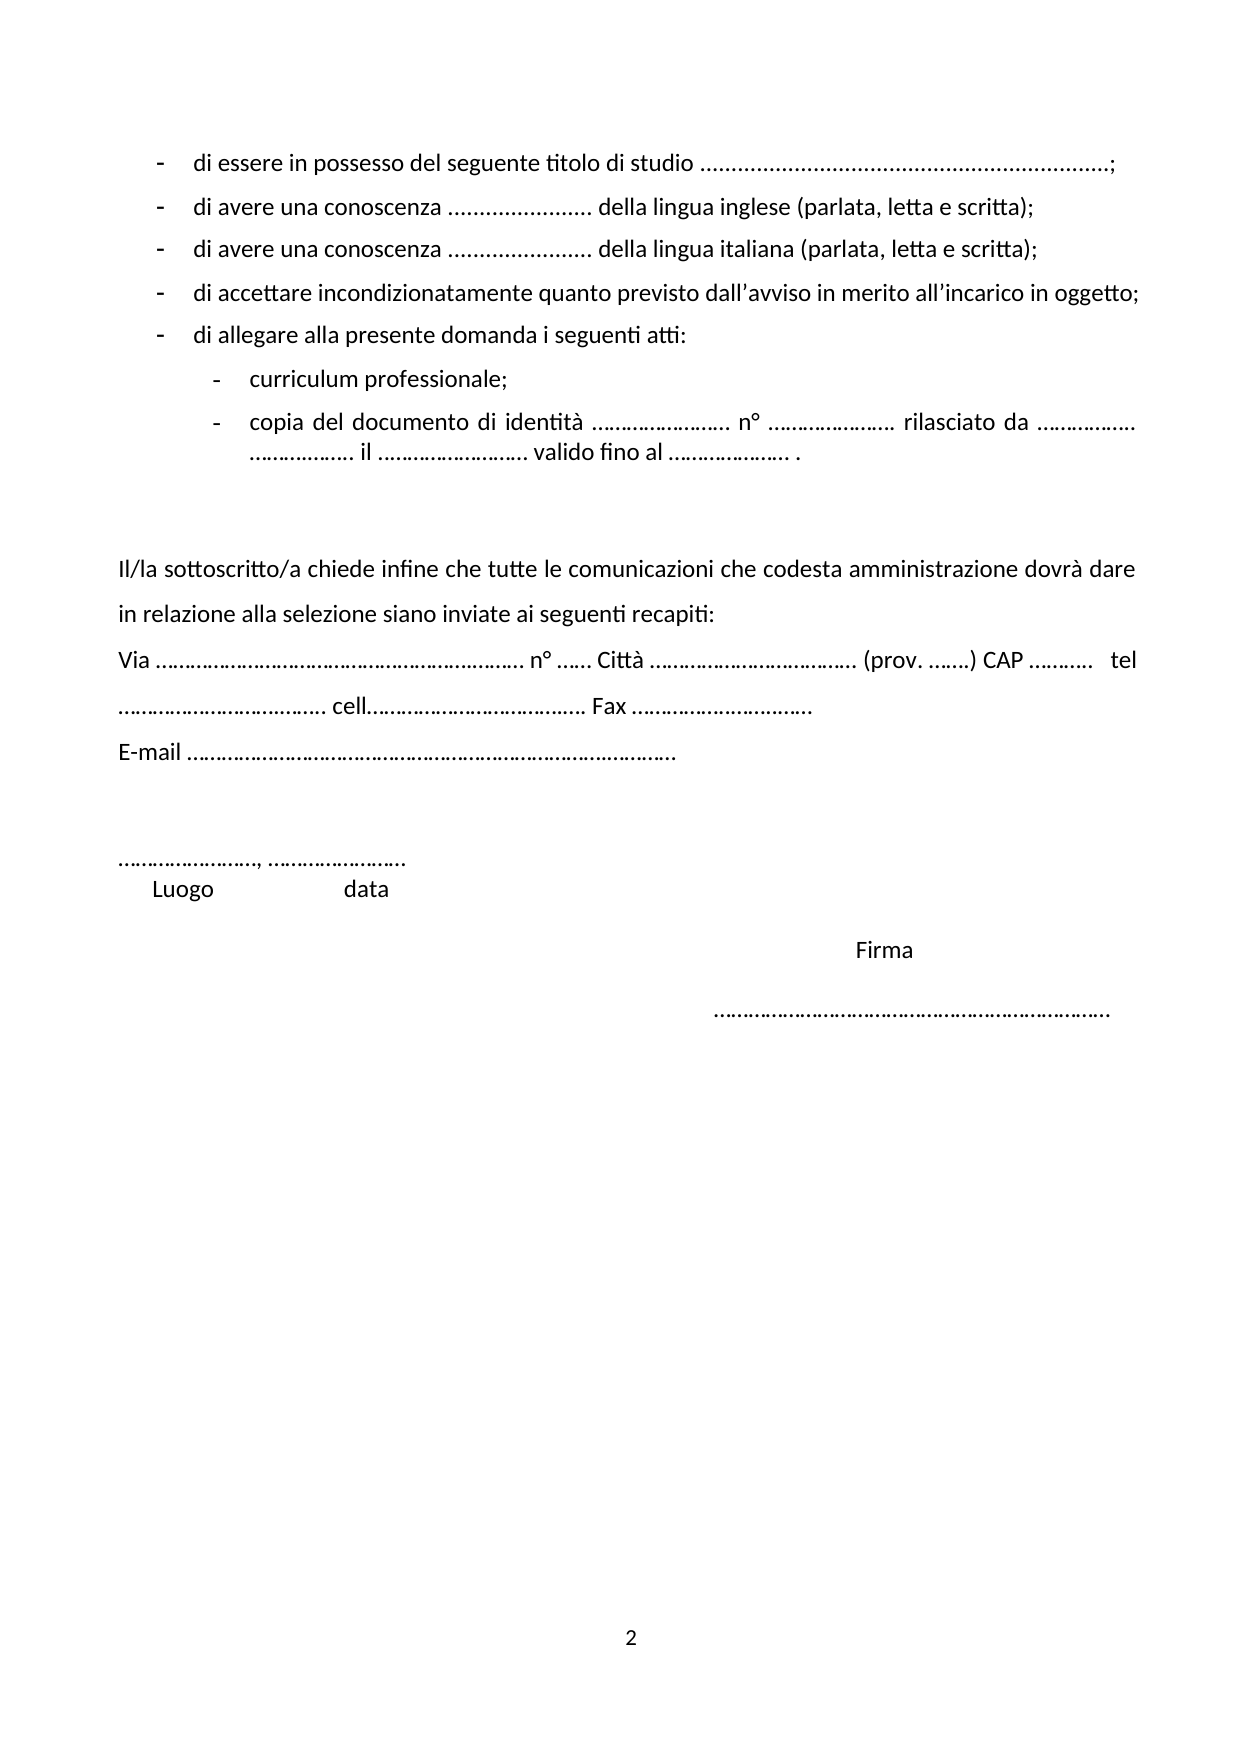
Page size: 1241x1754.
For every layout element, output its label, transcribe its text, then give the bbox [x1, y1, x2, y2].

list curriculum professionale; [212, 363, 1137, 393]
text E-mail ……………………………………………………………….………… [118, 736, 1137, 766]
list di allegare alla presente domanda i seguenti atti: [156, 320, 1144, 350]
list copia del documento di identità …………………… n° …………………. rilasciato da ……………..……….…….. il ..…………………… valido fino al ………………… . [212, 406, 1137, 467]
text Via ……………………………………………….……… n° …… Città ……………………………… (prov. …….) CAP ……….. tel ……………………….…….. cell…………………………….…. Fax ……………..……..…… [118, 644, 1137, 721]
list di avere una conoscenza ....................... della lingua inglese (parlata, letta e scritta); [156, 191, 1144, 221]
text ……………………, …………………… [118, 842, 1144, 873]
list di avere una conoscenza ....................... della lingua italiana (parlata, letta e scritta); [156, 234, 1144, 264]
text …………………………………………………………… [118, 993, 1144, 1024]
text Il/la sottoscritto/a chiede infine che tutte le comunicazioni che codesta amministrazione dovrà dare in relazione alla selezione siano inviate ai seguenti recapiti: [118, 553, 1137, 629]
list di essere in possesso del seguente titolo di studio .................................................................; [156, 148, 1144, 178]
text Luogo data [118, 873, 1144, 903]
text Firma [118, 934, 1144, 964]
list di accettare incondizionatamente quanto previsto dall’avviso in merito all’incarico in oggetto; [156, 277, 1144, 307]
